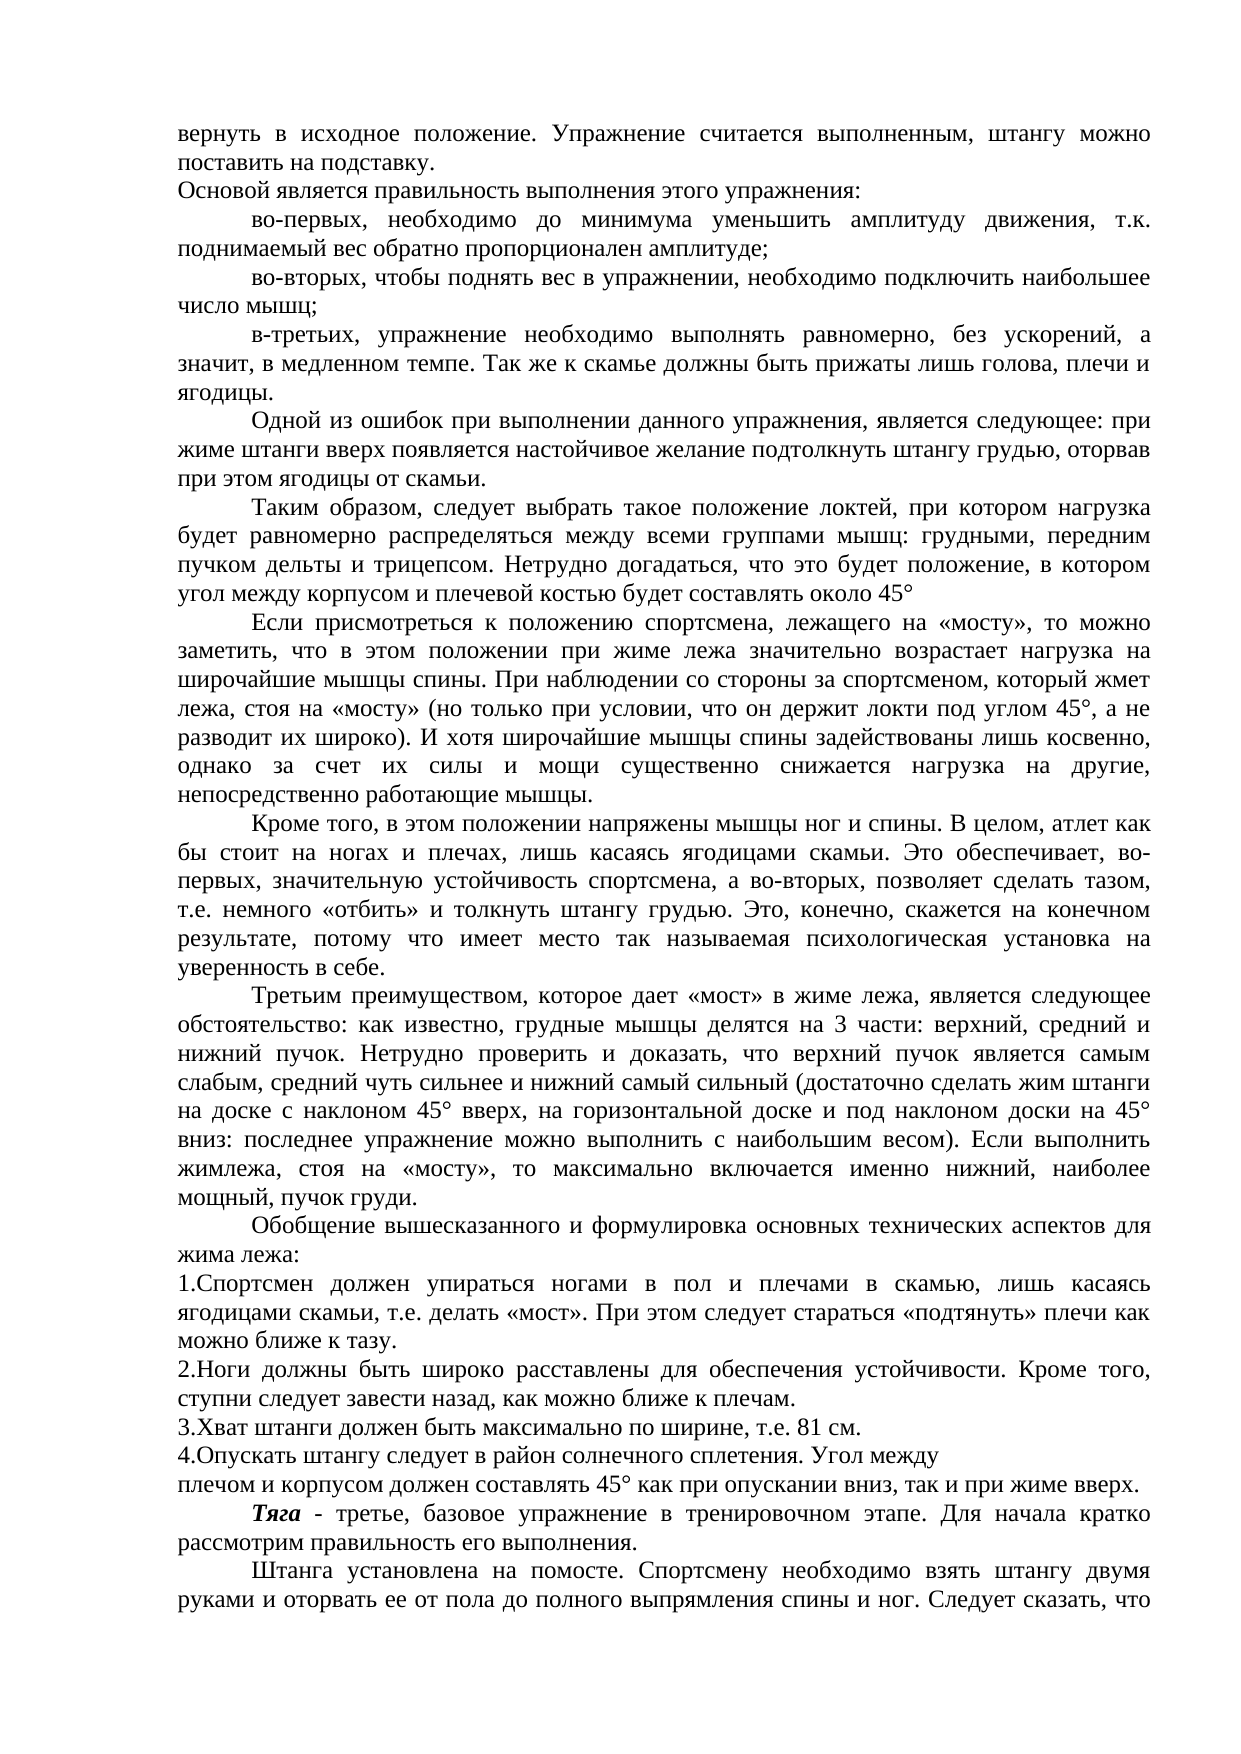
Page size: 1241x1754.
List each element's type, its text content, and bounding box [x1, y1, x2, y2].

text во-первых, необходимо до минимума уменьшить амплитуду движения, т.к. поднимаемый вес обратно пропорционален амплитуде; [177, 204, 1152, 262]
text Тяга - третье, базовое упражнение в тренировочном этапе. Для начала кратко рассмотрим правильность его выполнения. [177, 1498, 1152, 1556]
text Третьим преимуществом, которое дает «мост» в жиме лежа, является следующее обстоятельство: как известно, грудные мышцы делятся на 3 части: верхний, средний и нижний пучок. Нетрудно проверить и доказать, что верхний пучок является самым слабым, средний чуть сильнее и нижний самый сильный (достаточно сделать жим штанги на доске с наклоном 45° вверх, на горизонтальной доске и под наклоном доски на 45° вниз: последнее упражнение можно выполнить с наибольшим весом). Если выполнить жимлежа, стоя на «мосту», то максимально включается именно нижний, наиболее мощный, пучок груди. [177, 981, 1152, 1211]
text Таким образом, следует выбрать такое положение локтей, при котором нагрузка будет равномерно распределяться между всеми группами мышц: грудными, передним пучком дельты и трицепсом. Нетрудно догадаться, что это будет положение, в котором угол между корпусом и плечевой костью будет составлять около 45° [177, 492, 1152, 607]
text 2.Ноги должны быть широко расставлены для обеспечения устойчивости. Кроме того, ступни следует завести назад, как можно ближе к плечам. [177, 1354, 1152, 1412]
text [177, 1556, 1152, 1613]
text Если присмотреться к положению спортсмена, лежащего на «мосту», то можно заметить, что в этом положении при жиме лежа значительно возрастает нагрузка на широчайшие мышцы спины. При наблюдении со стороны за спортсменом, который жмет лежа, стоя на «мосту» (но только при условии, что он держит локти под углом 45°, а не разводит их широко). И хотя широчайшие мышцы спины задействованы лишь косвенно, однако за счет их силы и мощи существенно снижается нагрузка на другие, непосредственно работающие мышцы. [177, 607, 1152, 808]
text 3.Хват штанги должен быть максимально по ширине, т.е. 81 см. [177, 1412, 1152, 1441]
text в-третьих, упражнение необходимо выполнять равномерно, без ускорений, а значит, в медленном темпе. Так же к скамье должны быть прижаты лишь голова, плечи и ягодицы. [177, 319, 1152, 406]
text Одной из ошибок при выполнении данного упражнения, является следующее: при жиме штанги вверх появляется настойчивое желание подтолкнуть штангу грудью, оторвав при этом ягодицы от скамьи. [177, 406, 1152, 492]
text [177, 118, 1152, 176]
text плечом и корпусом должен составлять 45° как при опускании вниз, так и при жиме вверх. [177, 1469, 1152, 1498]
text Основой является правильность выполнения этого упражнения: [177, 176, 1152, 204]
text 4.Опускать штангу следует в район солнечного сплетения. Угол между [177, 1441, 1152, 1469]
text Обобщение вышесказанного и формулировка основных технических аспектов для жима лежа: [177, 1211, 1152, 1268]
text во-вторых, чтобы поднять вес в упражнении, необходимо подключить наибольшее число мышц; [177, 262, 1152, 319]
text 1.Спортсмен должен упираться ногами в пол и плечами в скамью, лишь касаясь ягодицами скамьи, т.е. делать «мост». При этом следует стараться «подтянуть» плечи как можно ближе к тазу. [177, 1268, 1152, 1354]
text Кроме того, в этом положении напряжены мышцы ног и спины. В целом, атлет как бы стоит на ногах и плечах, лишь касаясь ягодицами скамьи. Это обеспечивает, во-первых, значительную устойчивость спортсмена, а во-вторых, позволяет сделать тазом, т.е. немного «отбить» и толкнуть штангу грудью. Это, конечно, скажется на конечном результате, потому что имеет место так называемая психологическая установка на уверенность в себе. [177, 808, 1152, 981]
